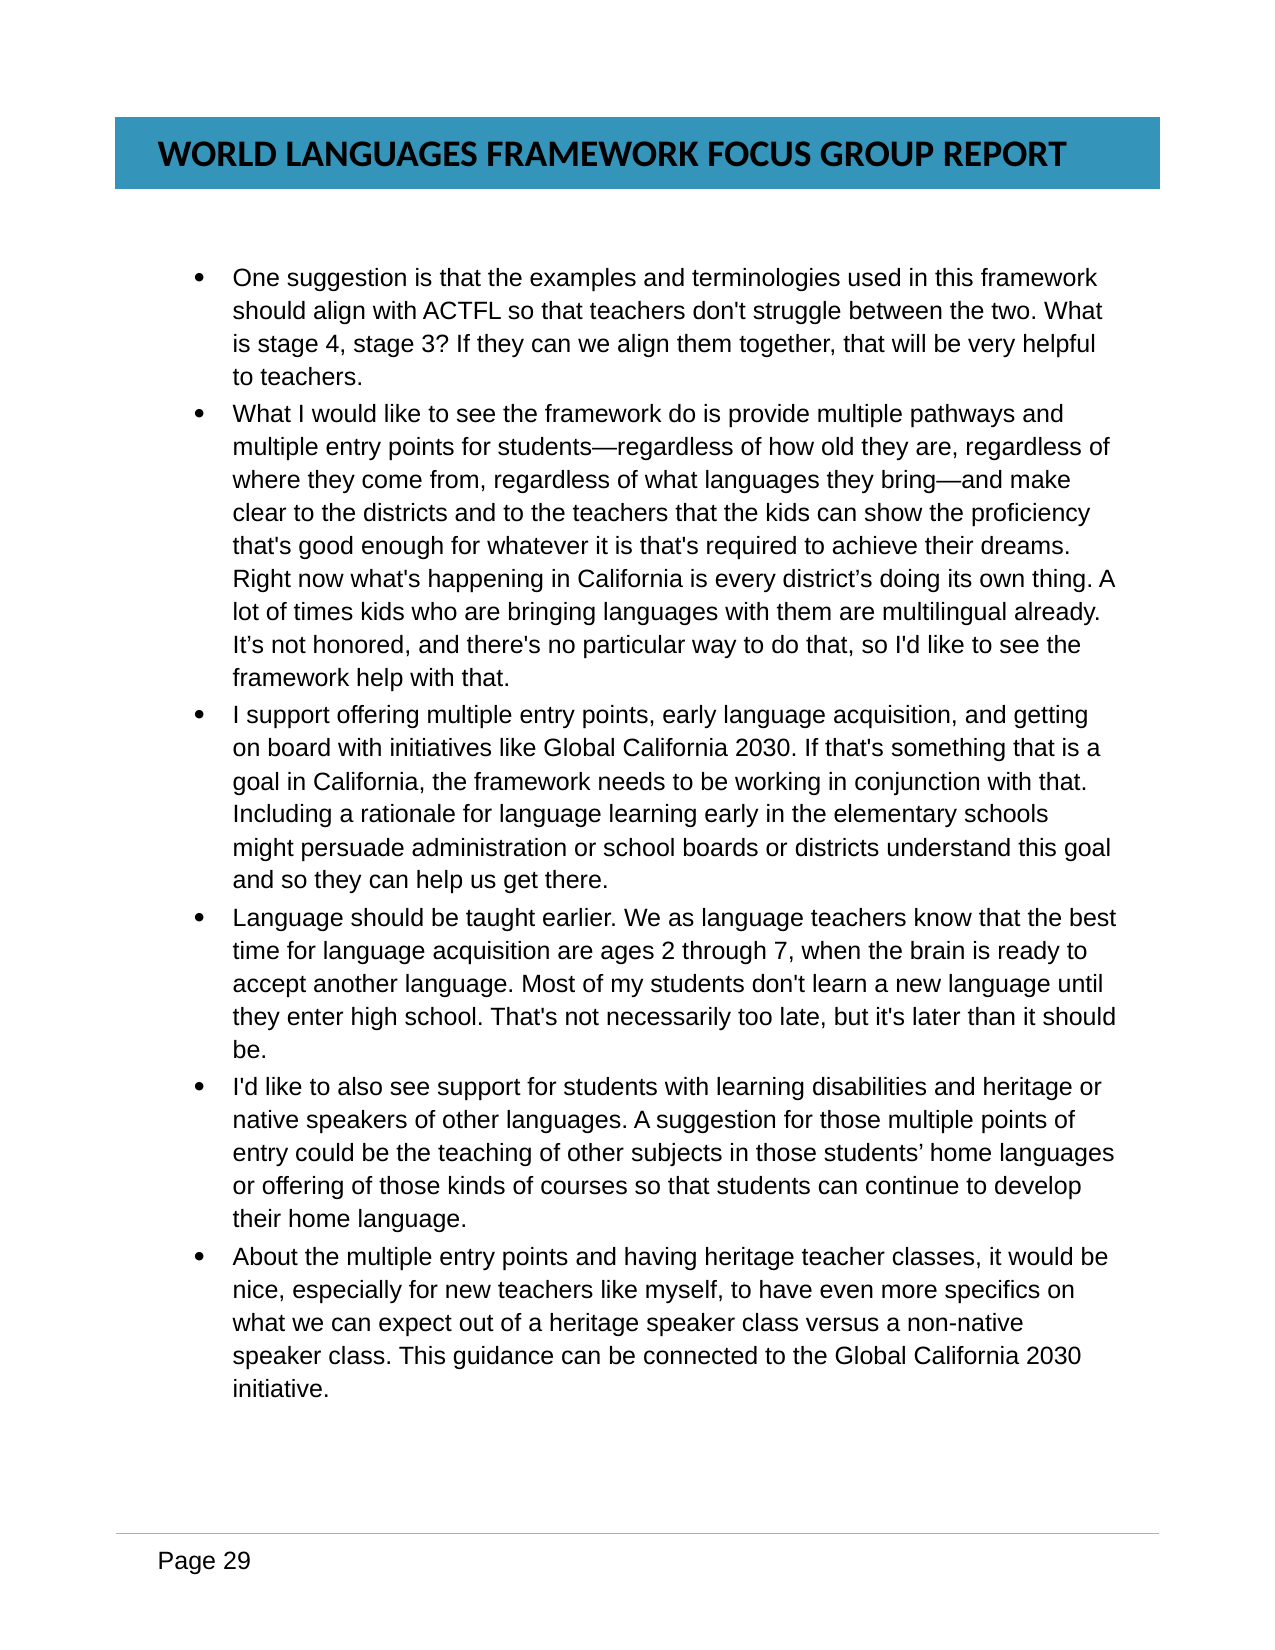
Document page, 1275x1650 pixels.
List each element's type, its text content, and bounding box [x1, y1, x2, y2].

list Language should be taught earlier. We as language teachers know that the best time for language acquisition are ages 2 through 7, when the brain is ready to accept another language. Most of my students don't learn a new language until they enter high school. That's not necessarily too late, but it's later than it should be. [195, 903, 1117, 1064]
list I'd like to also see support for students with learning disabilities and heritage or native speakers of other languages. A suggestion for those multiple points of entry could be the teaching of other subjects in those students’ home languages or offering of those kinds of courses so that students can continue to develop their home language. [195, 1072, 1117, 1233]
list One suggestion is that the examples and terminologies used in this framework should align with ACTFL so that teachers don't struggle between the two. What is stage 4, stage 3? If they can we align them together, that will be very helpful to teachers. [195, 262, 1117, 390]
list About the multiple entry points and having heritage teacher classes, it would be nice, especially for new teachers like myself, to have even more specifics on what we can expect out of a heritage speaker class versus a non-native speaker class. This guidance can be connected to the Global California 2030 initiative. [195, 1241, 1117, 1402]
list I support offering multiple entry points, early language acquisition, and getting on board with initiatives like Global California 2030. If that's something that is a goal in California, the framework needs to be working in conjunction with that. Including a rationale for language learning early in the elementary schools might persuade administration or school boards or districts understand this goal and so they can help us get there. [195, 700, 1117, 894]
list What I would like to see the framework do is provide multiple pathways and multiple entry points for students—regardless of how old they are, regardless of where they come from, regardless of what languages they bring—and make clear to the districts and to the teachers that the kids can show the proficiency that's good enough for whatever it is that's required to achieve their dreams. Right now what's happening in California is every district’s doing its own thing. A lot of times kids who are bringing languages with them are multilingual already. It’s not honored, and there's no particular way to do that, so I'd like to see the framework help with that. [195, 399, 1117, 692]
